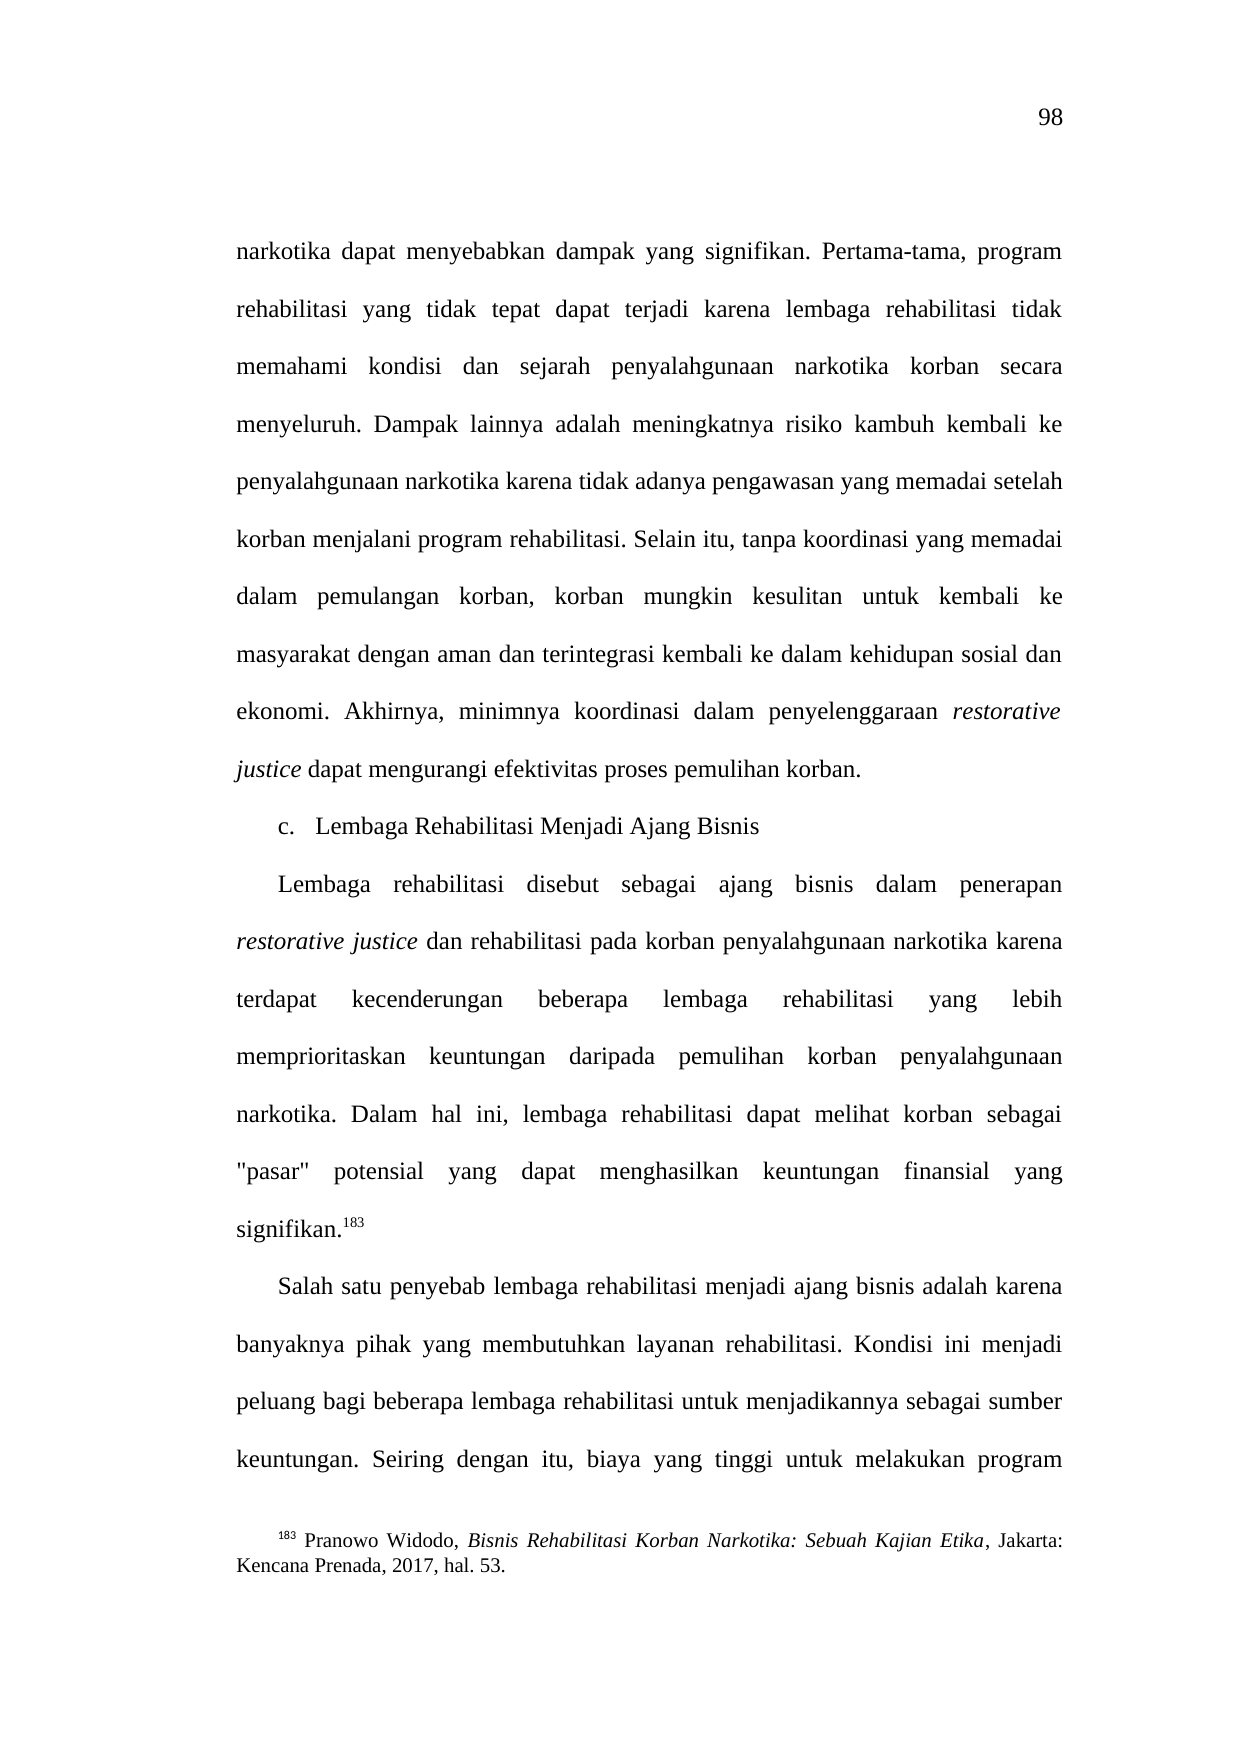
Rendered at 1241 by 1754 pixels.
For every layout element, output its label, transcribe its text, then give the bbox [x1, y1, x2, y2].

text Lembaga rehabilitasi disebut sebagai ajang bisnis dalam penerapan restorative justice dan rehabilitasi pada korban penyalahgunaan narkotika karena terdapat kecenderungan beberapa lembaga rehabilitasi yang lebih memprioritaskan keuntungan daripada pemulihan korban penyalahgunaan narkotika. Dalam hal ini, lembaga rehabilitasi dapat melihat korban sebagai "pasar" potensial yang dapat menghasilkan keuntungan finansial yang signifikan. [236, 869, 1063, 1243]
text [236, 1271, 1063, 1473]
list Lembaga Rehabilitasi Menjadi Ajang Bisnis [278, 811, 1063, 840]
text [236, 236, 1063, 783]
